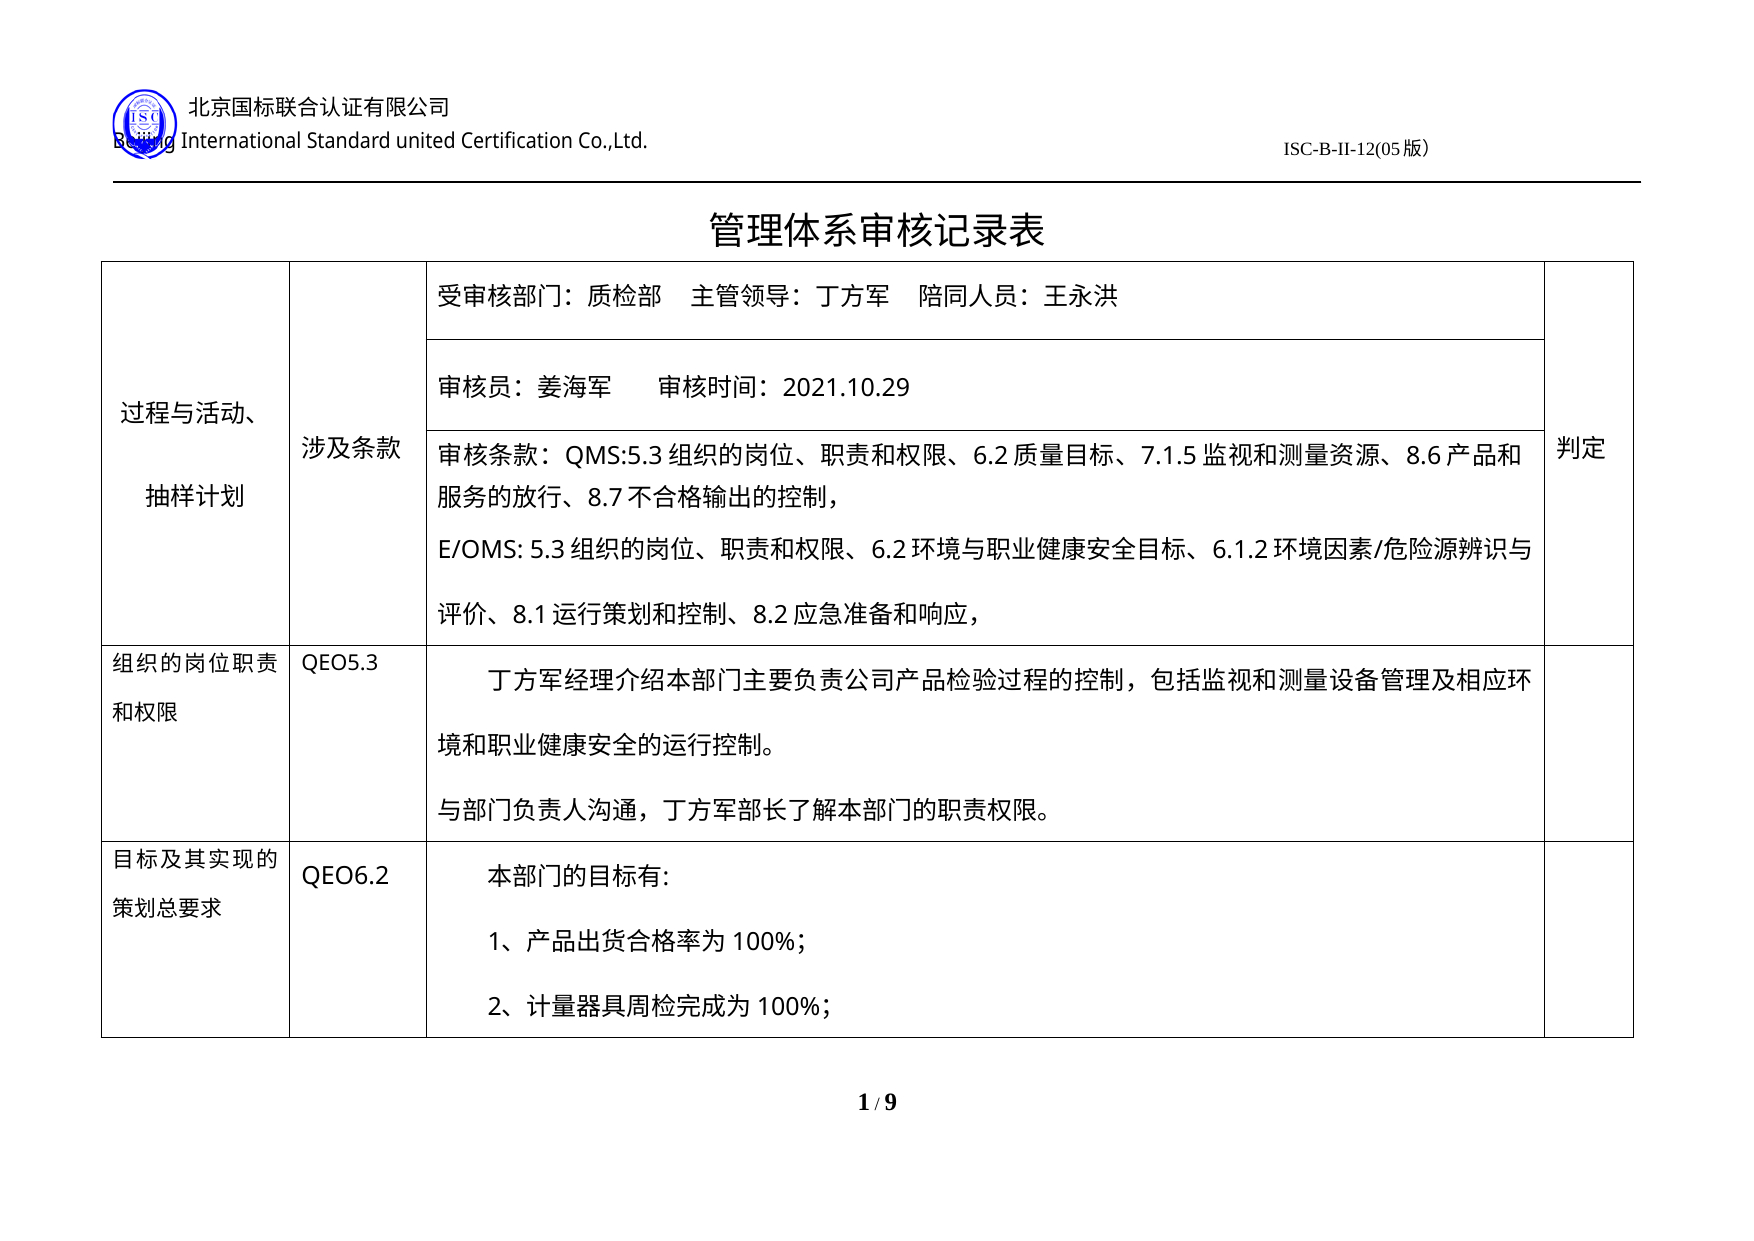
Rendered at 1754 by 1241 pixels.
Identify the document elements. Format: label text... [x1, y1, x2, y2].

table_header 判定 [1545, 262, 1633, 645]
table_cell 审核条款：QMS:5.3组织的岗位、职责和权限、6.2质量目标、7.1.5监视和测量资源、8.6产品和服务的放行、8.7不合格输出的控制， E/OMS: 5.3组织的岗位、职责和权限、6.2环境与职业健康安全目标、6.1.2环境因素/危险源辨识与评价、8.1运行策划和控制、8.2应急准备和响应， [427, 431, 1544, 645]
table_cell [1545, 646, 1633, 841]
table_cell [1545, 842, 1633, 1037]
picture [112, 89, 180, 158]
text 管理体系审核记录表 [112, 196, 1641, 261]
table_cell 审核员：姜海军 审核时间：2021.10.29 [427, 340, 1544, 430]
table_cell QEO5.3 [290, 646, 426, 841]
table_cell 丁方军经理介绍本部门主要负责公司产品检验过程的控制，包括监视和测量设备管理及相应环境和职业健康安全的运行控制。 与部门负责人沟通，丁方军部长了解本部门的职责权限。 [427, 646, 1544, 841]
table_header 受审核部门：质检部 主管领导：丁方军 陪同人员：王永洪 [427, 262, 1544, 339]
table_cell 组织的岗位职责和权限 [102, 646, 289, 841]
table_header 涉及条款 [290, 262, 426, 645]
table_cell 目标及其实现的策划总要求 [102, 842, 289, 1037]
table_header 过程与活动、 抽样计划 [102, 262, 289, 645]
table_cell QEO6.2 [290, 842, 426, 1037]
